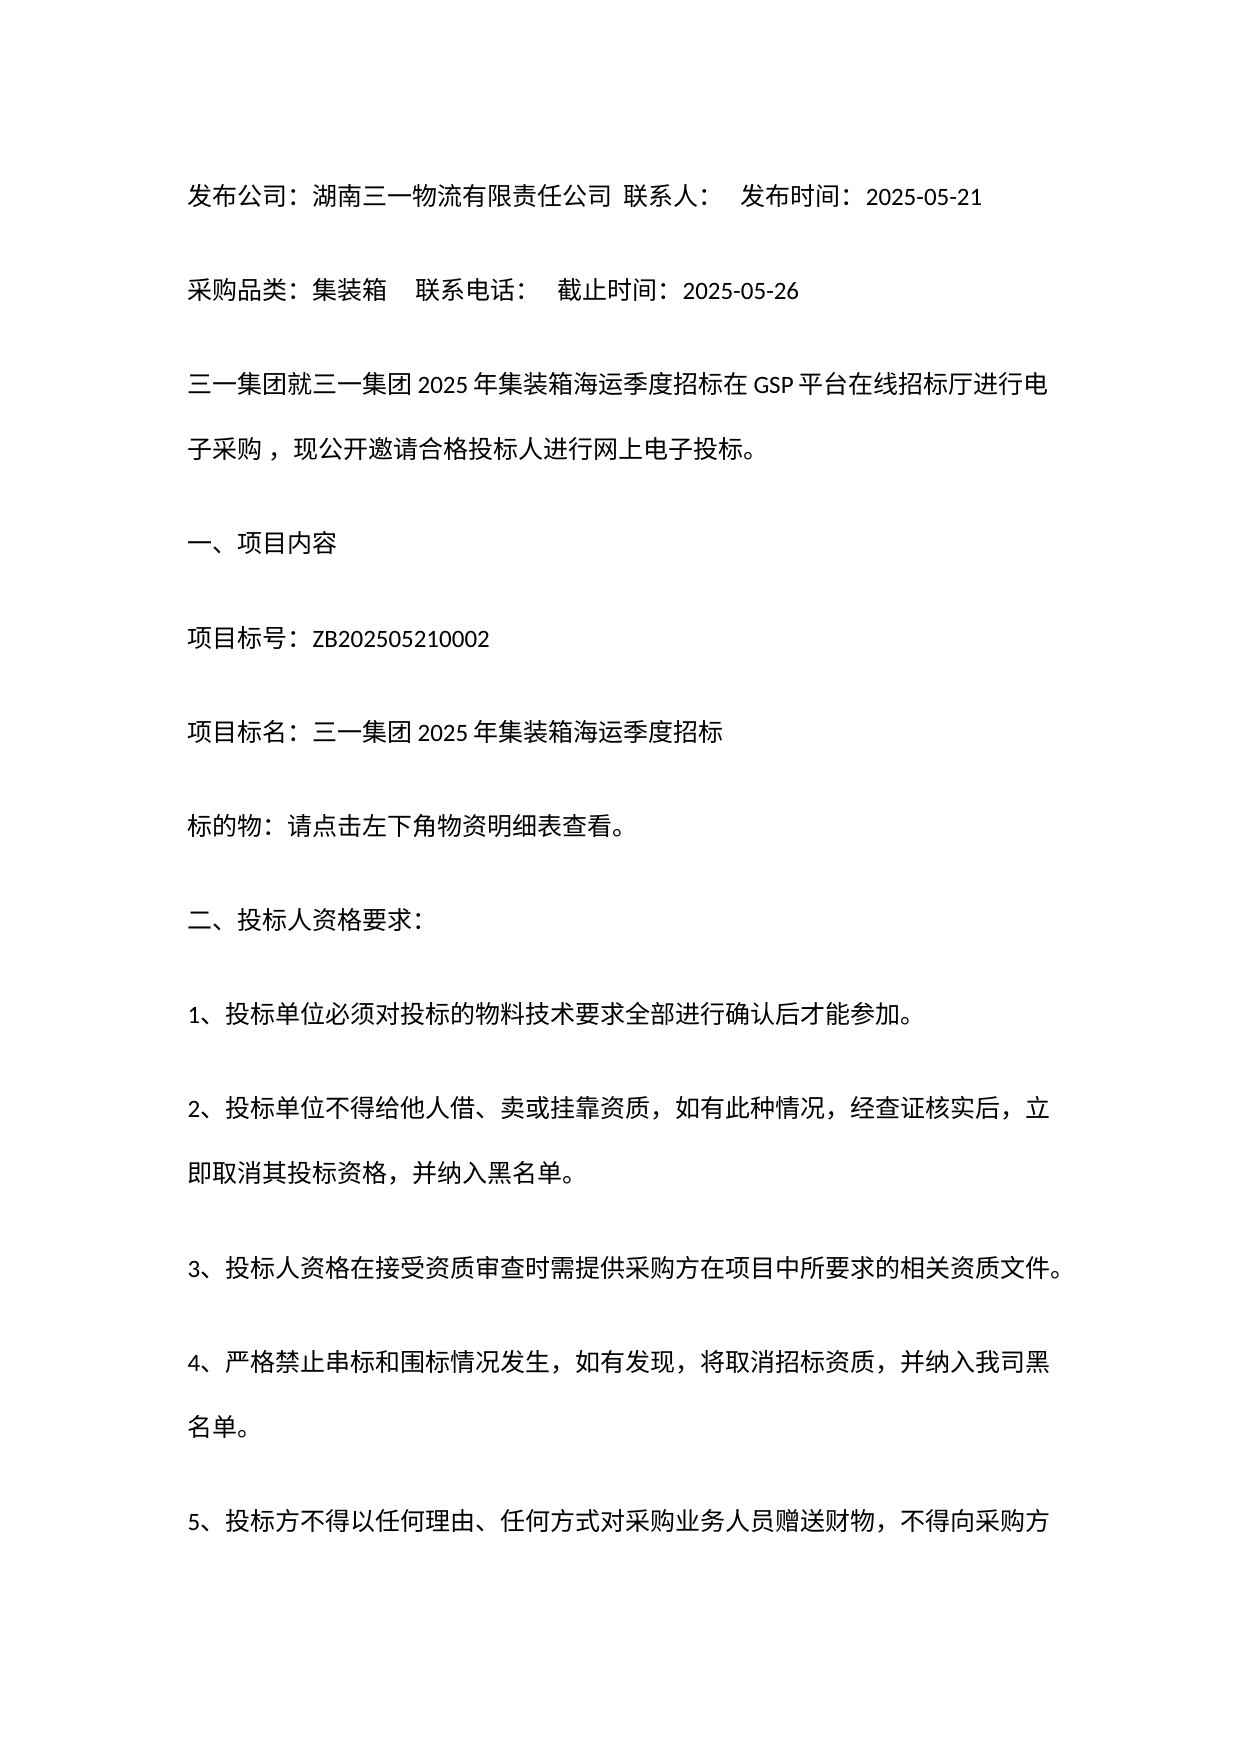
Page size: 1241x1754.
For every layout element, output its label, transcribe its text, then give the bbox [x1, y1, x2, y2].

text 三一集团就三一集团2025年集装箱海运季度招标在GSP平台在线招标厅进行电子采购 ，现公开邀请合格投标人进行网上电子投标。 [187, 350, 1053, 480]
text 二、投标人资格要求： [187, 886, 1053, 951]
text 4、严格禁止串标和围标情况发生，如有发现，将取消招标资质，并纳入我司黑名单。 [187, 1328, 1053, 1458]
text 项目标号：ZB202505210002 [187, 604, 1053, 669]
text 3、投标人资格在接受资质审查时需提供采购方在项目中所要求的相关资质文件。 [187, 1234, 1053, 1299]
text 1、投标单位必须对投标的物料技术要求全部进行确认后才能参加。 [187, 980, 1053, 1045]
text 一、项目内容 [187, 509, 1053, 574]
text 2、投标单位不得给他人借、卖或挂靠资质，如有此种情况，经查证核实后，立即取消其投标资格，并纳入黑名单。 [187, 1074, 1053, 1204]
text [187, 1487, 1053, 1552]
text 发布公司：湖南三一物流有限责任公司 联系人： 发布时间：2025-05-21 [187, 162, 1053, 227]
text 采购品类：集装箱 联系电话： 截止时间：2025-05-26 [187, 256, 1053, 321]
text 标的物：请点击左下角物资明细表查看。 [187, 792, 1053, 857]
text 项目标名：三一集团2025年集装箱海运季度招标 [187, 698, 1053, 763]
